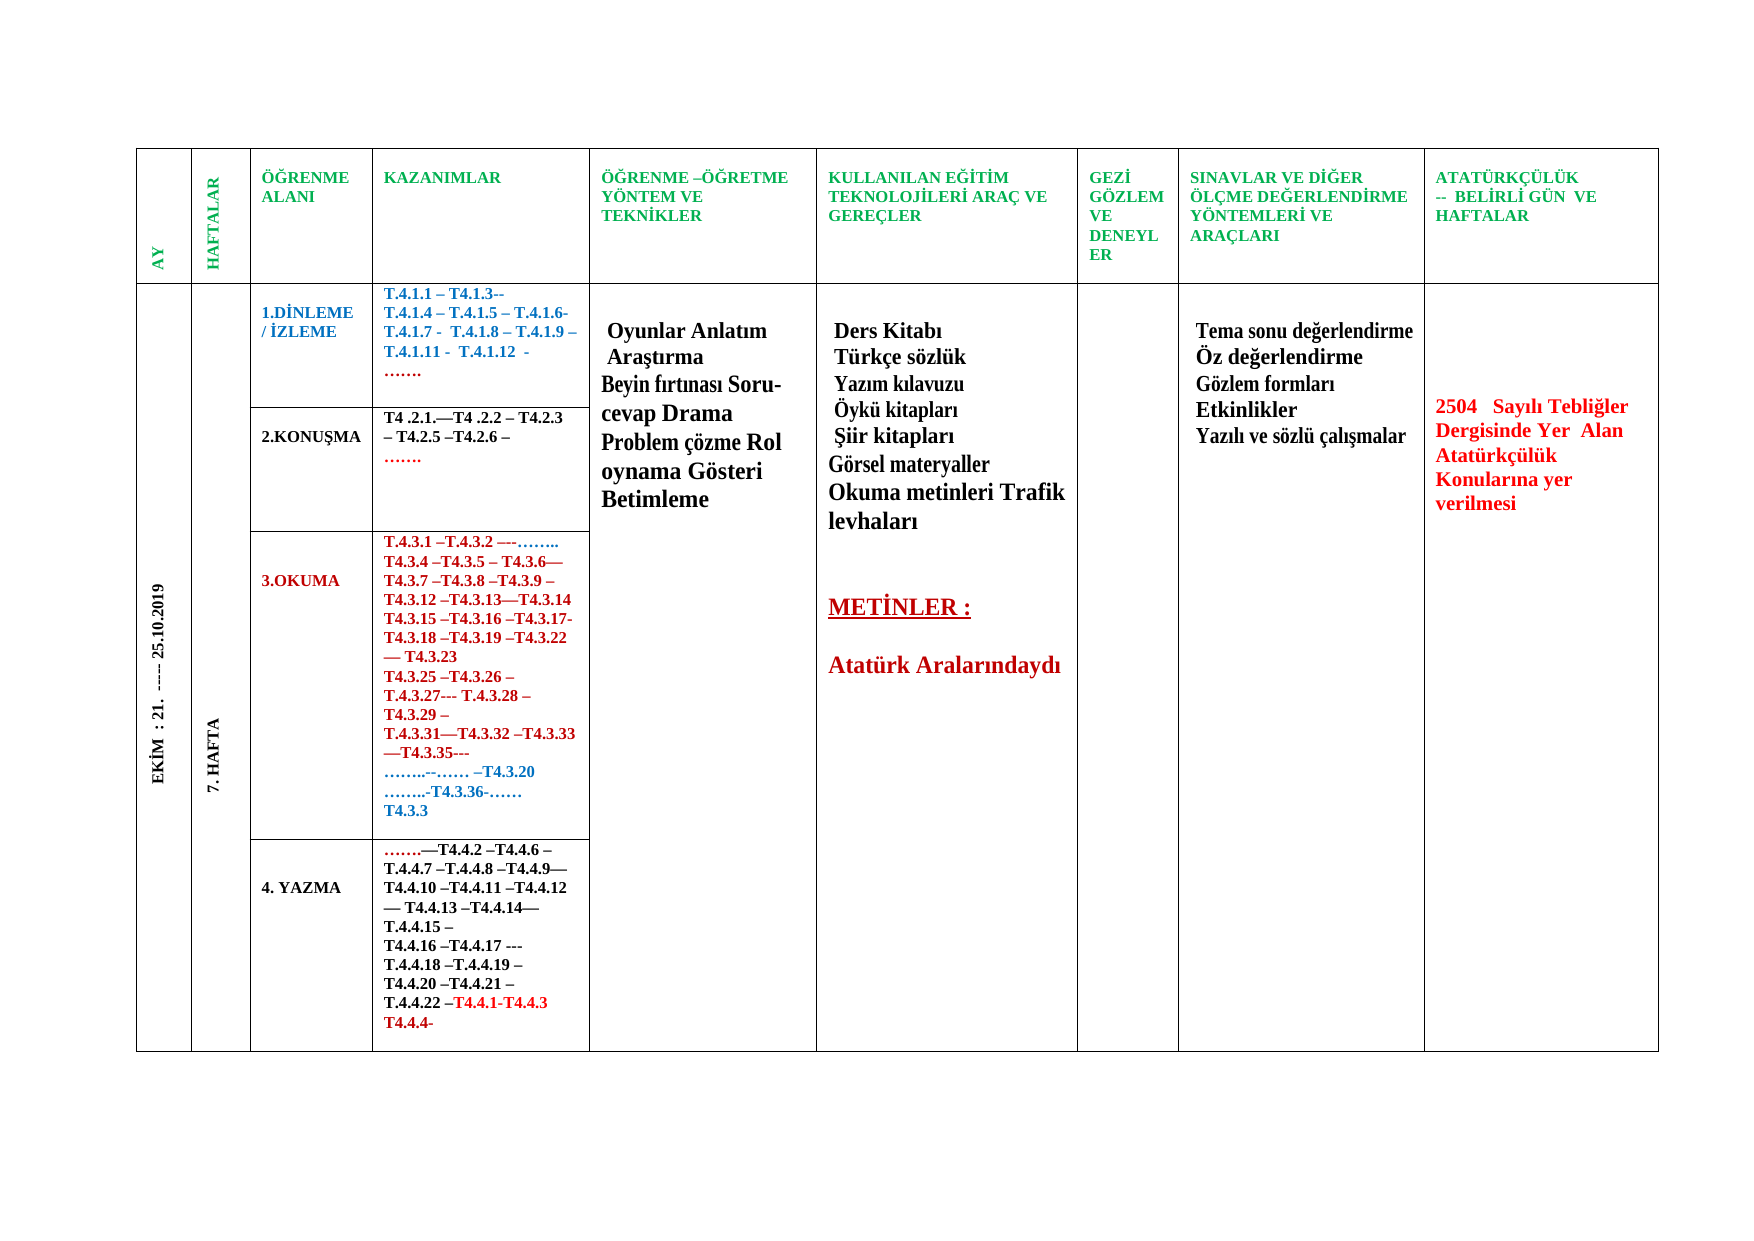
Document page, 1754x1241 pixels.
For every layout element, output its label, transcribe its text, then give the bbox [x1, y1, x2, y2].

table_header KULLANILAN EĞİTİM TEKNOLOJİLERİ ARAÇ VE GEREÇLER [817, 149, 1077, 283]
table_cell T.4.1.1 – T4.1.3-- T.4.1.4 – T.4.1.5 – T.4.1.6- T.4.1.7 - T.4.1.8 – T.4.1.9 – T.4.1.11 - T.4.1.12 - ……. [373, 284, 589, 407]
table_cell Tema sonu değerlendirme Öz değerlendirme Gözlem formları Etkinlikler Yazılı ve sözlü çalışmalar [1179, 284, 1424, 1051]
table_cell 7. HAFTA [192, 284, 250, 1051]
table_cell 3.OKUMA [251, 532, 372, 839]
table_cell [1078, 284, 1178, 1051]
table_cell 2.KONUŞMA [251, 408, 372, 531]
table_header GEZİ GÖZLEM VE DENEYLER [1078, 149, 1178, 283]
table_header ATATÜRKÇÜLÜK -- BELİRLİ GÜN VE HAFTALAR [1425, 149, 1658, 283]
table_cell 4. YAZMA [251, 840, 372, 1051]
table_cell Oyunlar Anlatım Araştırma Beyin fırtınası Soru-cevap Drama Problem çözme Rol oynama Gösteri Betimleme [590, 284, 816, 1051]
table_cell 2504 Sayılı Tebliğler Dergisinde Yer Alan Atatürkçülük Konularına yer verilmesi [1425, 284, 1658, 1051]
table_cell EKİM : 21. ----- 25.10.2019 [137, 284, 191, 1051]
table_header KAZANIMLAR [373, 149, 589, 283]
table_cell …….—T4.4.2 –T4.4.6 – T.4.4.7 –T.4.4.8 –T4.4.9— T4.4.10 –T4.4.11 –T4.4.12— T4.4.13 –T4.4.14—T.4.4.15 – T4.4.16 –T4.4.17 --- T.4.4.18 –T.4.4.19 – T4.4.20 –T4.4.21 – T.4.4.22 –T4.4.1-T4.4.3 T4.4.4- [373, 840, 589, 1051]
table_header AY [137, 149, 191, 283]
table_cell T4 .2.1.—T4 .2.2 – T4.2.3 – T4.2.5 –T4.2.6 – ……. [373, 408, 589, 531]
table_header SINAVLAR VE DİĞER ÖLÇME DEĞERLENDİRME YÖNTEMLERİ VE ARAÇLARI [1179, 149, 1424, 283]
table_header ÖĞRENME –ÖĞRETME YÖNTEM VE TEKNİKLER [590, 149, 816, 283]
table_header ÖĞRENME ALANI [251, 149, 372, 283]
table_header HAFTALAR [192, 149, 250, 283]
table_cell 1.DİNLEME / İZLEME [251, 284, 372, 407]
table_cell Ders Kitabı Türkçe sözlük Yazım kılavuzu Öykü kitapları Şiir kitapları Görsel materyaller Okuma metinleri Trafik levhaları METİNLER : Atatürk Aralarındaydı [817, 284, 1077, 1051]
table_cell T.4.3.1 –T.4.3.2 –--…….. T4.3.4 –T4.3.5 – T4.3.6— T4.3.7 –T4.3.8 –T4.3.9 – T4.3.12 –T4.3.13—T4.3.14 T4.3.15 –T4.3.16 –T4.3.17- T4.3.18 –T4.3.19 –T4.3.22— T4.3.23 T4.3.25 –T4.3.26 –T.4.3.27--- T.4.3.28 –T4.3.29 – T.4.3.31—T4.3.32 –T4.3.33—T4.3.35--- ……..--…… –T4.3.20 ……..-T4.3.36-…… T4.3.3 [373, 532, 589, 839]
